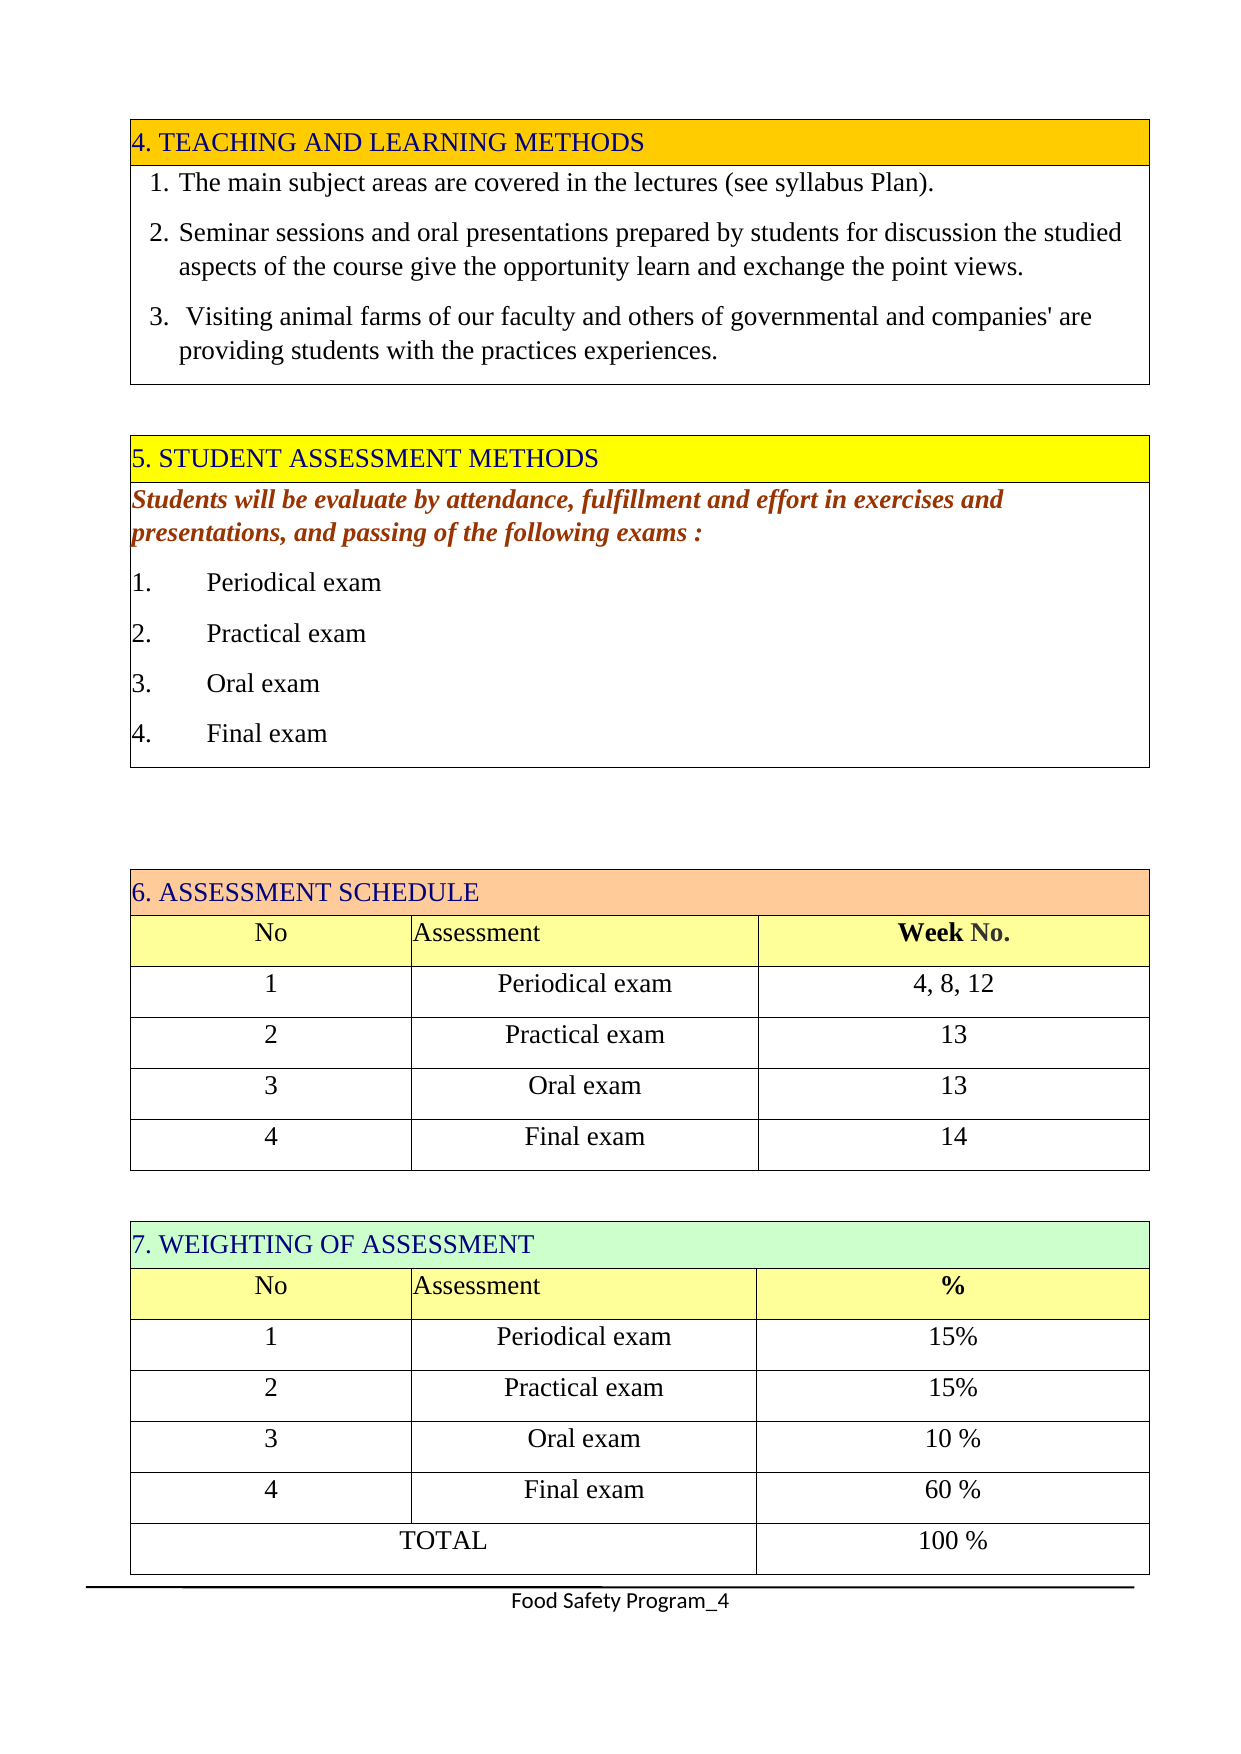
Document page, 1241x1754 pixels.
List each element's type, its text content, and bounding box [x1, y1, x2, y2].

table_header 4. TEACHING AND LEARNING METHODS [131, 120, 1149, 165]
table_header 6. ASSESSMENT SCHEDULE [131, 870, 1149, 915]
table_cell 1 [131, 1320, 411, 1370]
table_cell Practical exam [412, 1018, 758, 1068]
table_cell Assessment [412, 916, 758, 966]
table_cell 14 [759, 1120, 1149, 1170]
table_cell 4 [131, 1120, 411, 1170]
table_cell 13 [759, 1069, 1149, 1119]
table_cell 2 [131, 1018, 411, 1068]
table_cell Oral exam [412, 1422, 756, 1472]
table_cell Students will be evaluate by attendance, fulfillment and effort in exercises and presentations, and passing of the following exams : Periodical exam Practical exam Oral exam Final exam [131, 483, 1149, 767]
table_cell 15% [757, 1320, 1149, 1370]
table_header 7. WEIGHTING OF ASSESSMENT [131, 1222, 1149, 1268]
table_cell 1 [131, 967, 411, 1017]
table_cell 15% [757, 1371, 1149, 1421]
table_cell Periodical exam [412, 1320, 756, 1370]
table_cell No [131, 1269, 411, 1319]
table_cell No [131, 916, 411, 966]
table_cell 3 [131, 1422, 411, 1472]
table_cell Oral exam [412, 1069, 758, 1119]
table_cell 4 [131, 1473, 411, 1523]
table_cell Final exam [412, 1120, 758, 1170]
table_cell The main subject areas are covered in the lectures (see syllabus Plan). Seminar sessions and oral presentations prepared by students for discussion the studied aspects of the course give the opportunity learn and exchange the point views. Visiting animal farms of our faculty and others of governmental and companies' are providing students with the practices experiences. [131, 166, 1149, 384]
table_header 5. STUDENT ASSESSMENT METHODS [131, 436, 1149, 482]
table_cell 4, 8, 12 [759, 967, 1149, 1017]
table_cell 10 % [757, 1422, 1149, 1472]
table_cell % [757, 1269, 1149, 1319]
table_cell 13 [759, 1018, 1149, 1068]
table_cell Periodical exam [412, 967, 758, 1017]
table_cell TOTAL [131, 1524, 756, 1574]
table_cell Week No. [759, 916, 1149, 966]
table_cell 60 % [757, 1473, 1149, 1523]
table_cell Practical exam [412, 1371, 756, 1421]
table_cell 2 [131, 1371, 411, 1421]
table_cell Final exam [412, 1473, 756, 1523]
table_cell 100 % [757, 1524, 1149, 1574]
table_cell Assessment [412, 1269, 756, 1319]
table_cell 3 [131, 1069, 411, 1119]
